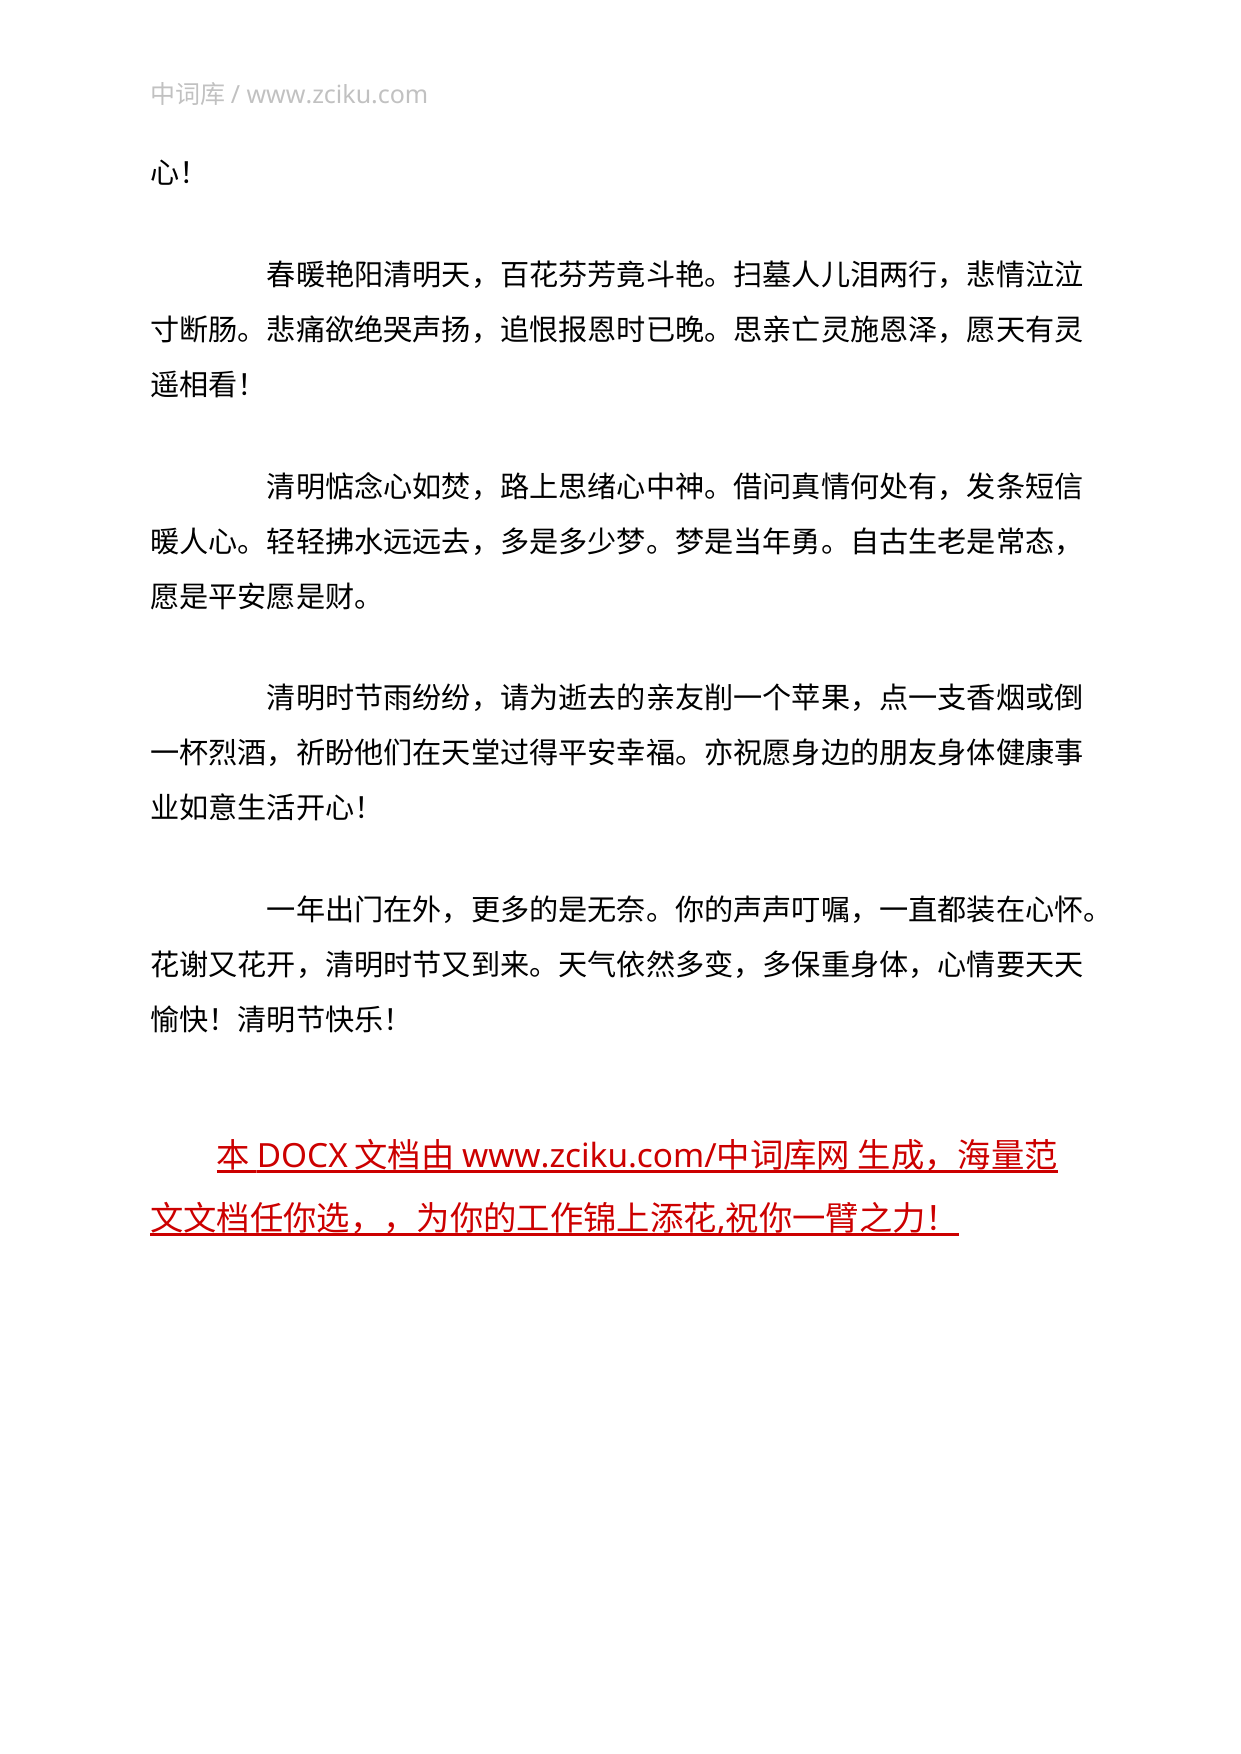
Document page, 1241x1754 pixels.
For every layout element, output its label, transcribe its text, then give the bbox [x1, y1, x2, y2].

text 清明惦念心如焚，路上思绪心中神。借问真情何处有，发条短信暖人心。轻轻拂水远远去，多是多少梦。梦是当年勇。自古生老是常态，愿是平安愿是财。 [150, 463, 1090, 615]
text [150, 150, 1090, 192]
text 本DOCX文档由 www.zciku.com/中词库网 生成，海量范文文档任你选，，为你的工作锦上添花,祝你一臂之力！ [150, 1129, 1090, 1241]
text 清明时节雨纷纷，请为逝去的亲友削一个苹果，点一支香烟或倒一杯烈酒，祈盼他们在天堂过得平安幸福。亦祝愿身边的朋友身体健康事业如意生活开心！ [150, 675, 1090, 827]
text 春暖艳阳清明天，百花芬芳竟斗艳。扫墓人儿泪两行，悲情泣泣寸断肠。悲痛欲绝哭声扬，追恨报恩时已晚。思亲亡灵施恩泽，愿天有灵遥相看！ [150, 252, 1090, 404]
text 一年出门在外，更多的是无奈。你的声声叮嘱，一直都装在心怀。花谢又花开，清明时节又到来。天气依然多变，多保重身体，心情要天天愉快！清明节快乐！ [150, 886, 1090, 1038]
